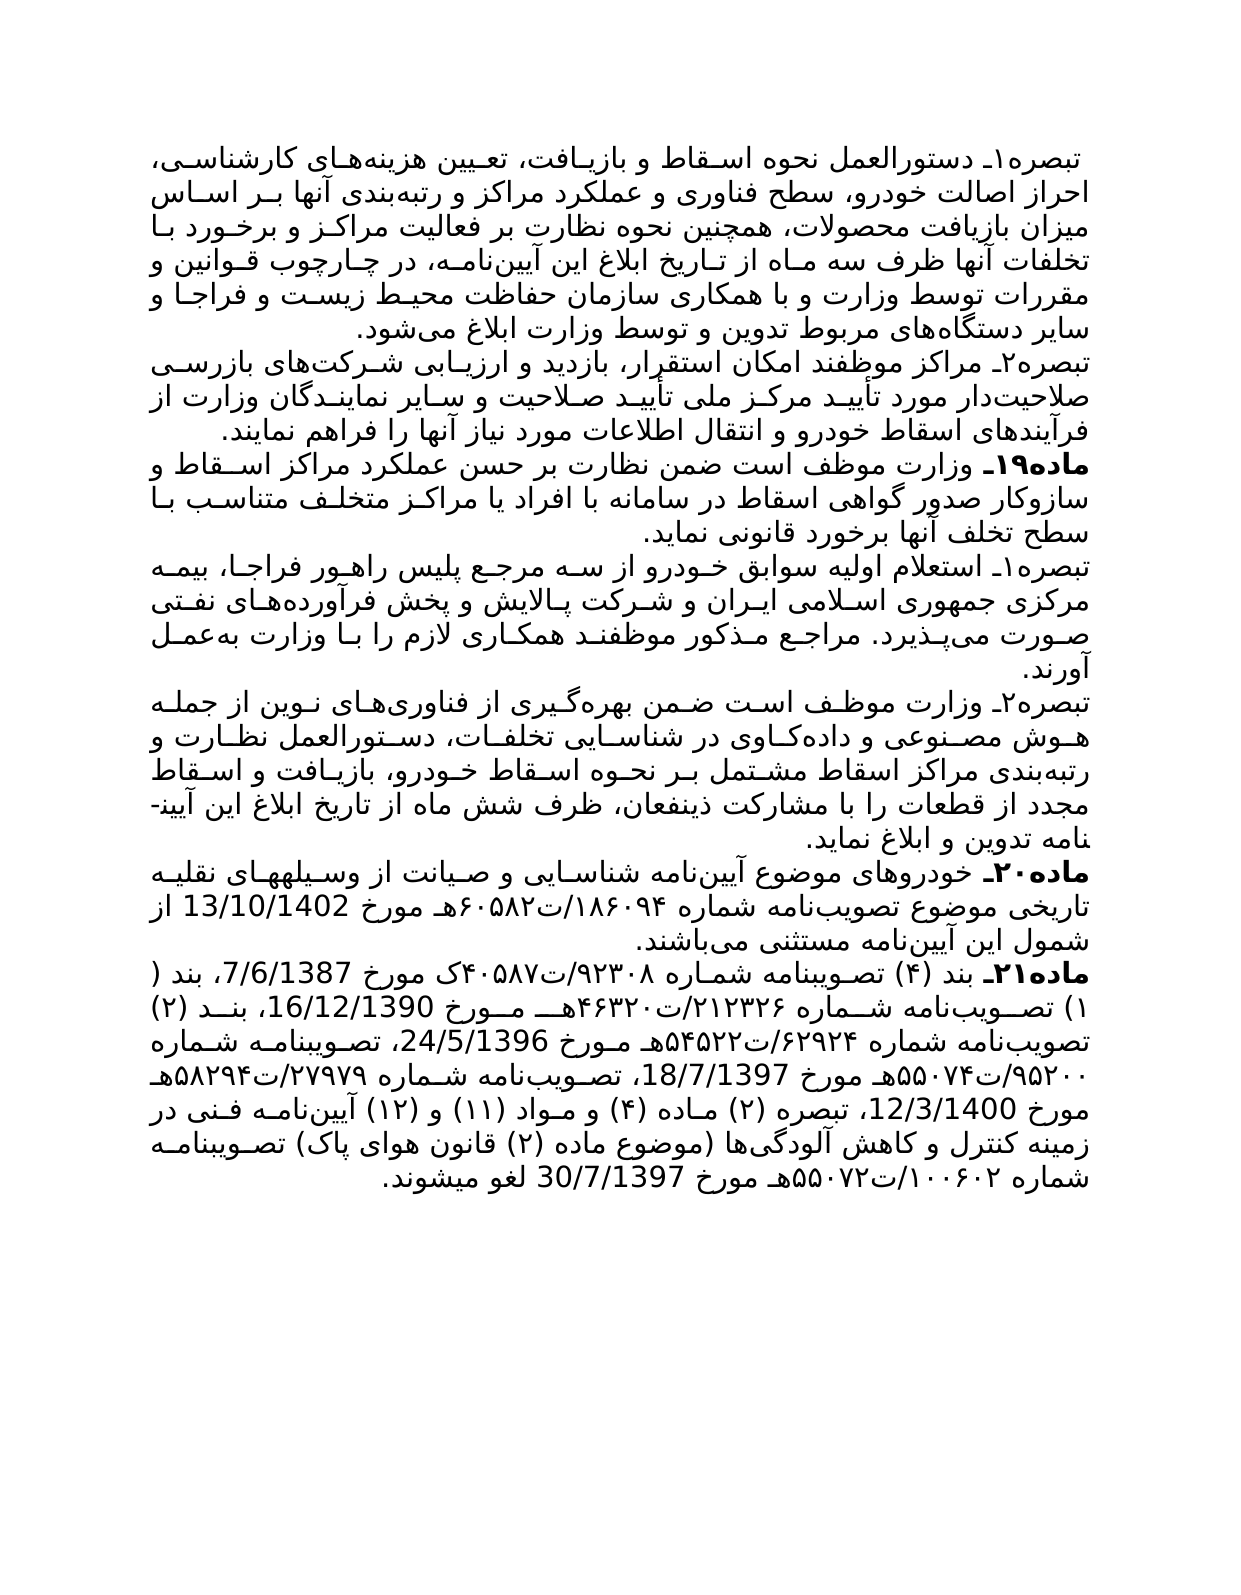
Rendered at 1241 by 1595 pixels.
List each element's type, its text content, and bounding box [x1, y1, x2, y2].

text ماده۲۰ـ خودروهای موضوع آیین‌نامه شناسایی و صیانت از وسیلههای نقلیه تاریخی موضوع تصویب‌نامه شماره ۱۸۶۰۹۴/ت۶۰۵۸۲هـ مورخ 13/10/1402 از شمول این آیین‌نامه مستثنی می‌باشند. [150, 855, 1090, 957]
text تبصره۱ـ استعلام اولیه سوابق خودرو از سه مرجع پلیس راهور فراجا، بیمه مرکزی جمهوری اسلامی ایران و شرکت پالایش و پخش فرآورده‌های نفتی صورت می‌پذیرد. مراجع مذکور موظفند همکاری لازم را با وزارت به‌عمل آورند. [150, 549, 1090, 685]
text تبصره۱ـ دستورالعمل نحوه اسقاط و بازیافت، تعیین هزینه‌های کارشناسی، احراز اصالت خودرو، سطح فناوری و عملکرد مراکز و رتبه‌بندی آنها بر اساس میزان بازیافت محصولات، همچنین نحوه نظارت بر فعالیت مراکز و برخورد با تخلفات آنها ظرف سه ماه از تاریخ ابلاغ این آیین‌نامه، در چارچوب قوانین و مقررات توسط وزارت و با همکاری سازمان حفاظت محیط زیست و فراجا و سایر دستگاه‌های مربوط تدوین و توسط وزارت ابلاغ می‌شود. [150, 142, 1090, 346]
text ماده۲۱ـ بند (۴) تصـویبنامه شمـاره ۹۲۳۰۸/ت۴۰۵۸۷ک مورخ 7/6/1387، بند (۱) تصویب‌نامه شماره ۲۱۲۳۲۶/ت۴۶۳۲۰هـ مورخ 16/12/1390، بند (۲) تصویب‌نامه شماره ۶۲۹۲۴/ت۵۴۵۲۲هـ مورخ 24/5/1396، تصویبنامه شماره ۹۵۲۰۰/ت۵۵۰۷۴هـ مورخ 18/7/1397، تصویب‌نامه شماره ۲۷۹۷۹/ت۵۸۲۹۴هـ مورخ 12/3/1400، تبصره (۲) ماده (۴) و مواد (۱۱) و (۱۲) آیین‌نامه فنی در زمینه کنترل و کاهش آلودگی‌ها (موضوع ماده (۲) قانون هوای پاک) تصویبنامه شماره ۱۰۰۶۰۲/ت۵۵۰۷۲هـ مورخ 30/7/1397 لغو میشوند. [150, 957, 1090, 1194]
text تبصره۲ـ وزارت موظف است ضمن بهره‌گیری از فناوری‌های نوین از جمله هوش مصنوعی و داده‌کاوی در شناسایی تخلفات، دستورالعمل نظارت و رتبه‌بندی مراکز اسقاط مشتمل بر نحوه اسقاط خودرو، بازیافت و اسقاط مجدد از قطعات را با مشارکت ذینفعان، ظرف شش ماه از تاریخ ابلاغ این آییننامه تدوین و ابلاغ نماید. [150, 685, 1090, 855]
text تبصره۲ـ مراکز موظفند امکان استقرار، بازدید و ارزیابی شرکت‌های بازرسی صلاحیت‌دار مورد تأیید مرکز ملی تأیید صلاحیت و سایر نمایندگان وزارت از فرآیندهای اسقاط خودرو و انتقال اطلاعات مورد نیاز آنها را فراهم نمایند. [150, 346, 1090, 447]
text ماده۱۹ـ وزارت موظف است ضمن نظارت بر حسن عملکرد مراکز اسقاط و سازوکار صدور گواهی اسقاط در سامانه با افراد یا مراکز متخلف متناسب با سطح تخلف آنها برخورد قانونی نماید. [150, 447, 1090, 549]
